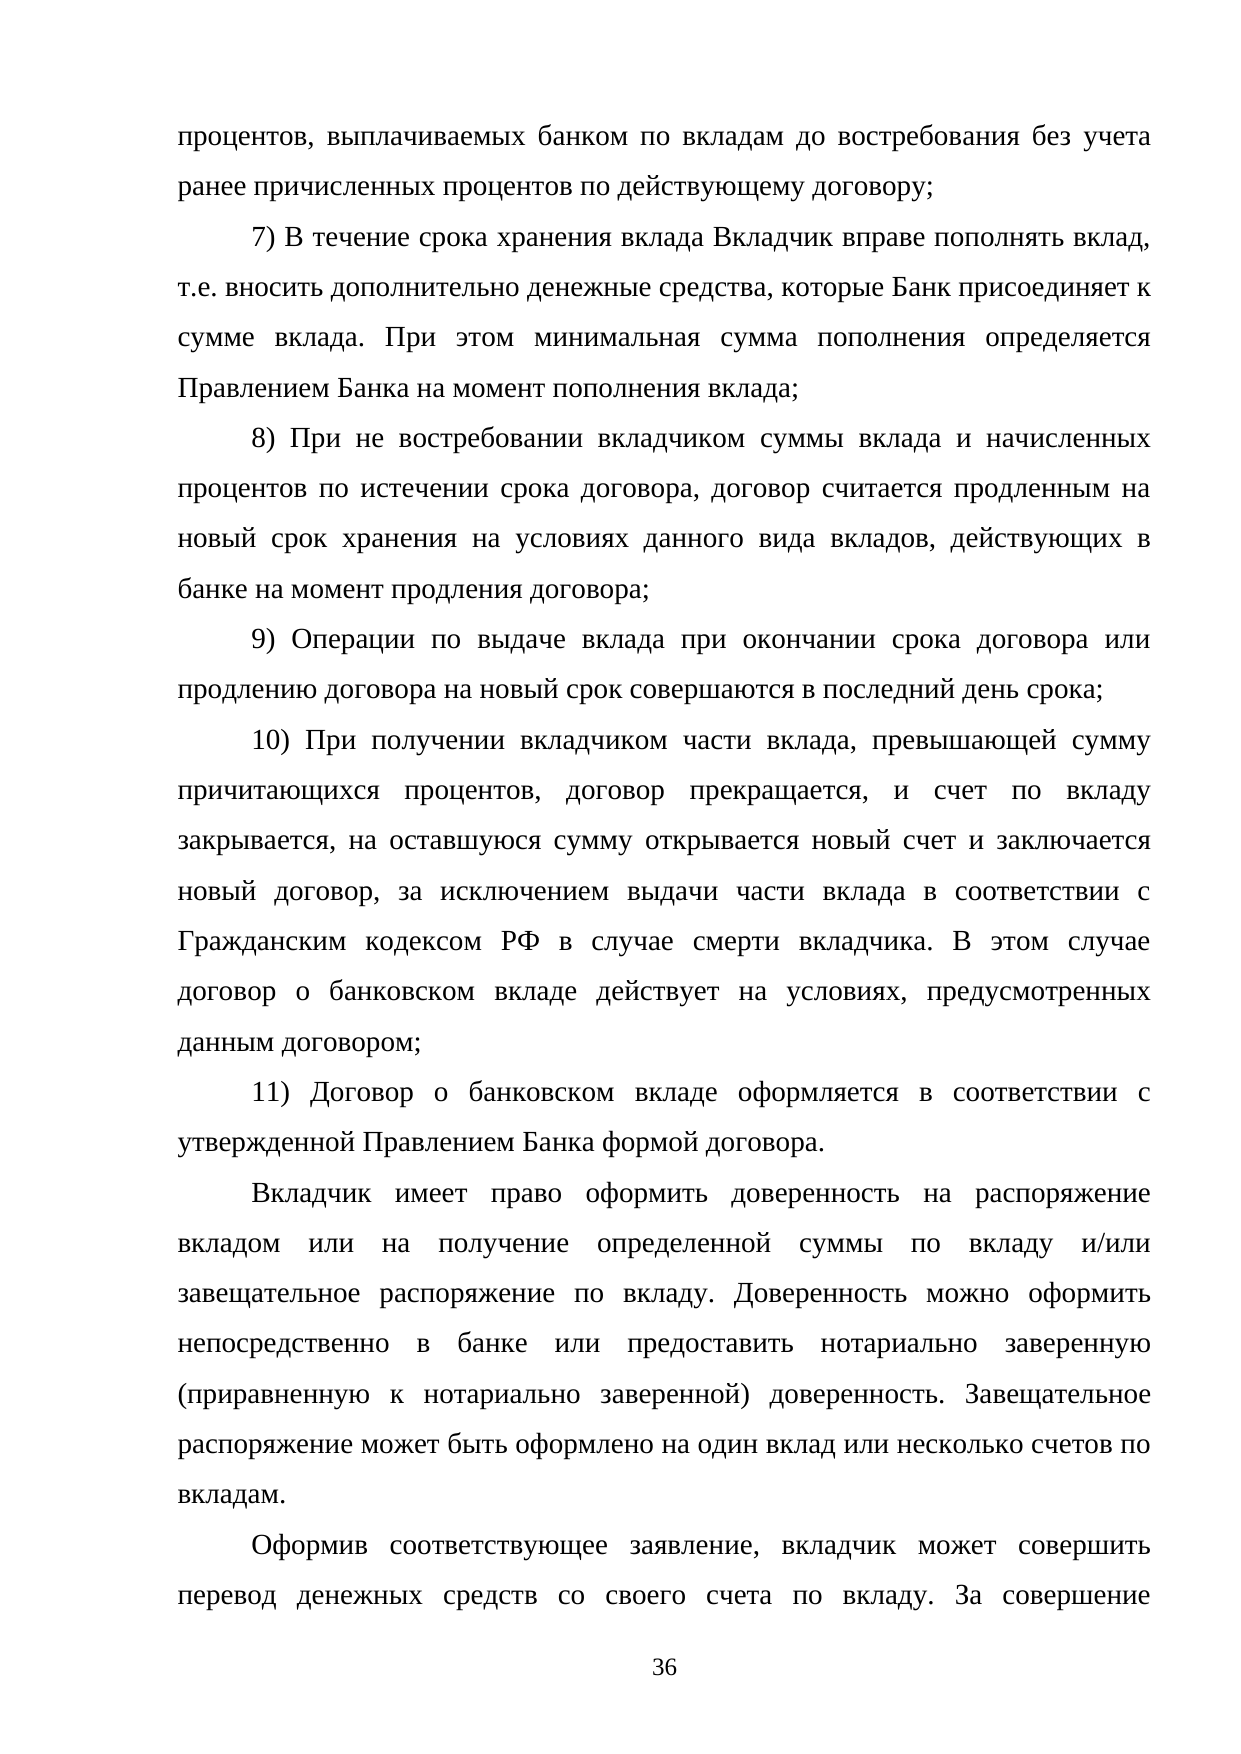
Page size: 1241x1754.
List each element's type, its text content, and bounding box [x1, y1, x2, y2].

text 10) При получении вкладчиком части вклада, превышающей сумму причитающихся процентов, договор прекращается, и счет по вкладу закрывается, на оставшуюся сумму открывается новый счет и заключается новый договор, за исключением выдачи части вклада в соответствии с Гражданским кодексом РФ в случае смерти вкладчика. В этом случае договор о банковском вкладе действует на условиях, предусмотренных данным договором; [177, 722, 1152, 1057]
text 11) Договор о банковском вкладе оформляется в соответствии с утвержденной Правлением Банка формой договора. [177, 1074, 1152, 1158]
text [177, 118, 1152, 202]
text 8) При не востребовании вкладчиком суммы вклада и начисленных процентов по истечении срока договора, договор считается продленным на новый срок хранения на условиях данного вида вкладов, действующих в банке на момент продления договора; [177, 420, 1152, 604]
text Вкладчик имеет право оформить доверенность на распоряжение вкладом или на получение определенной суммы по вкладу и/или завещательное распоряжение по вкладу. Доверенность можно оформить непосредственно в банке или предоставить нотариально заверенную (приравненную к нотариально заверенной) доверенность. Завещательное распоряжение может быть оформлено на один вклад или несколько счетов по вкладам. [177, 1175, 1152, 1510]
text 9) Операции по выдаче вклада при окончании срока договора или продлению договора на новый срок совершаются в последний день срока; [177, 621, 1152, 705]
text 7) В течение срока хранения вклада Вкладчик вправе пополнять вклад, т.е. вносить дополнительно денежные средства, которые Банк присоединяет к сумме вклада. При этом минимальная сумма пополнения определяется Правлением Банка на момент пополнения вклада; [177, 219, 1152, 403]
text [177, 1527, 1152, 1611]
